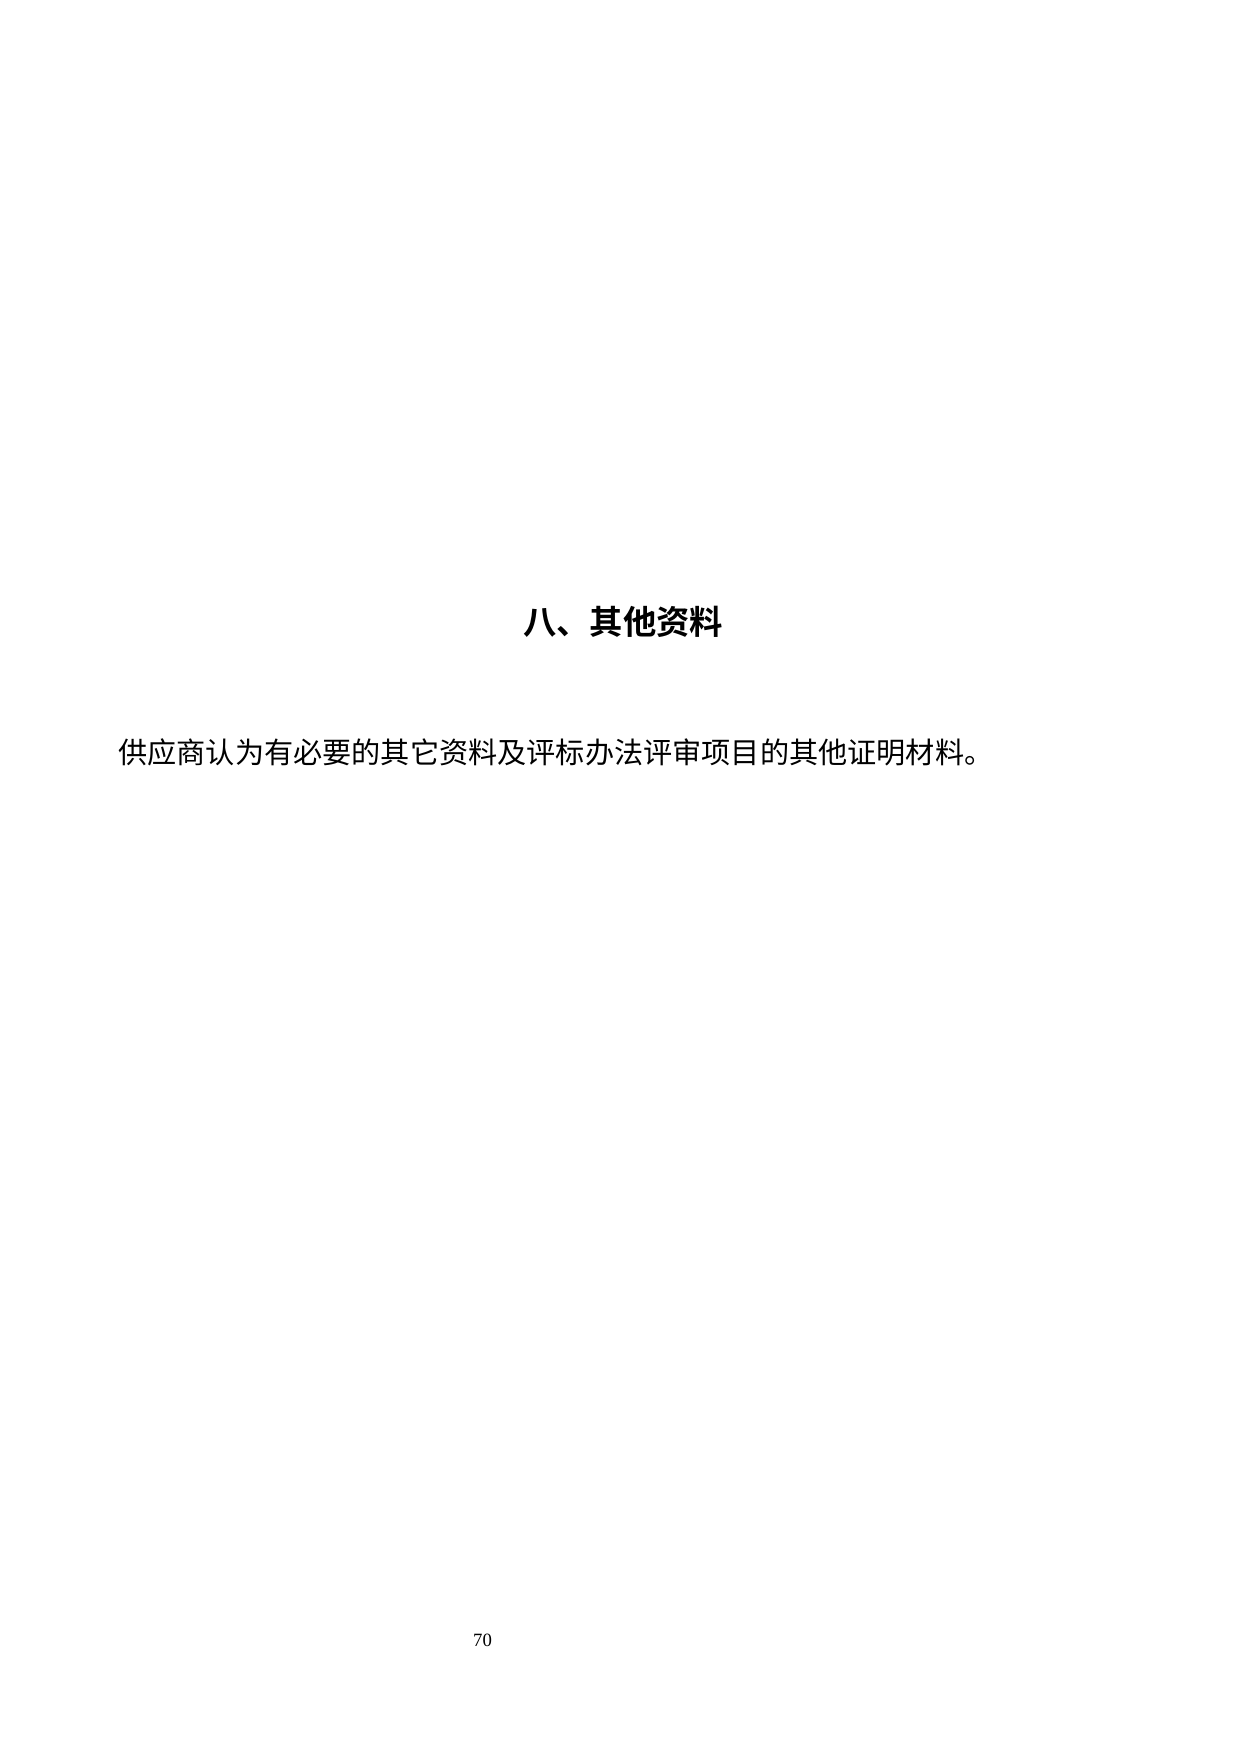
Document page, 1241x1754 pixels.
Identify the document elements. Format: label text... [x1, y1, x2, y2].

text 供应商认为有必要的其它资料及评标办法评审项目的其他证明材料。 [118, 718, 1128, 783]
text 八、其他资料 [118, 588, 1128, 653]
